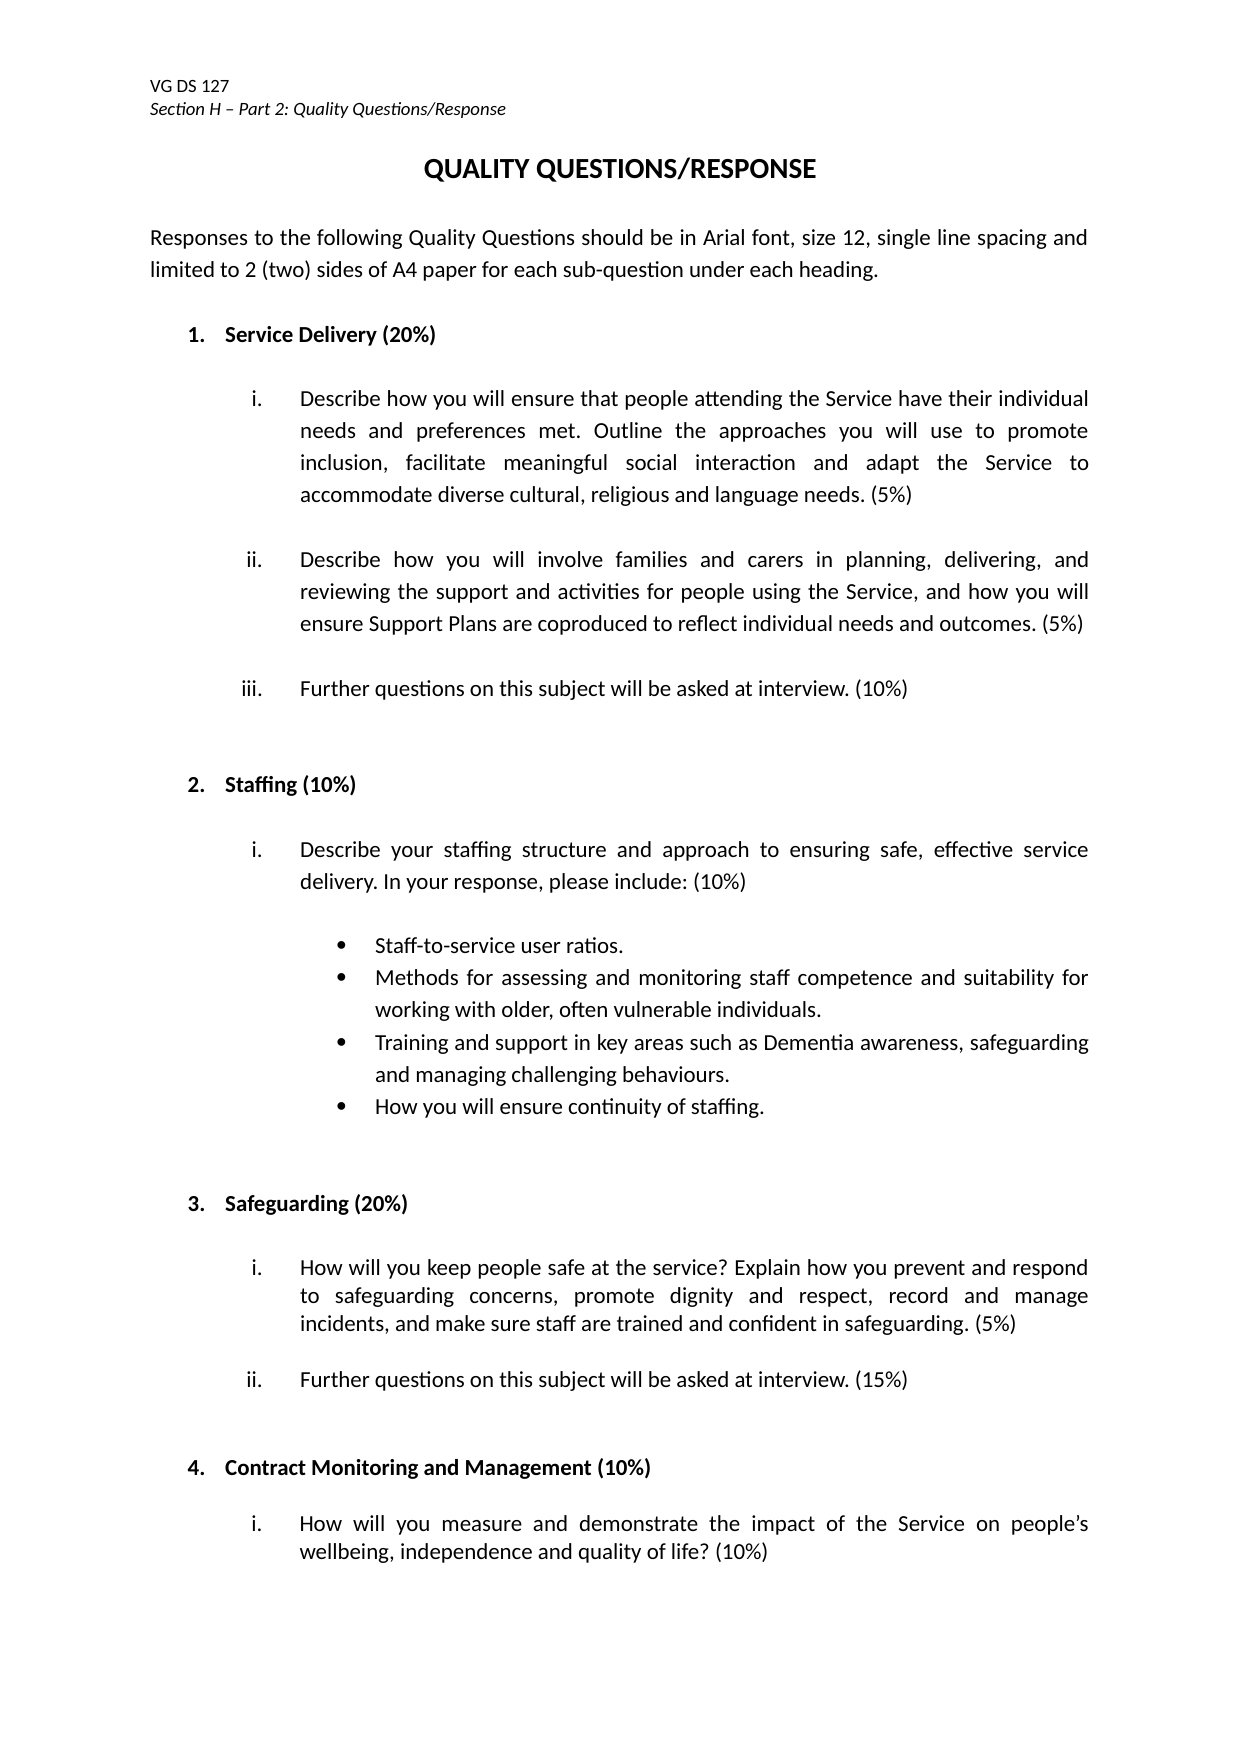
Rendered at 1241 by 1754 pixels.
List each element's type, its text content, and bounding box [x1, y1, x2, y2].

list Describe how you will ensure that people attending the Service have their individual needs and preferences met. Outline the approaches you will use to promote inclusion, facilitate meaningful social interaction and adapt the Service to accommodate diverse cultural, religious and language needs. (5%) [262, 384, 1090, 509]
list Contract Monitoring and Management (10%) [187, 1453, 1090, 1481]
list Methods for assessing and monitoring staff competence and suitability for working with older, often vulnerable individuals. [337, 963, 1090, 1024]
text QUALITY QUESTIONS/RESPONSE [150, 150, 1090, 186]
list Service Delivery (20%) [187, 320, 1090, 348]
list Further questions on this subject will be asked at interview. (15%) [262, 1365, 1090, 1393]
list Describe how you will involve families and carers in planning, delivering, and reviewing the support and activities for people using the Service, and how you will ensure Support Plans are coproduced to reflect individual needs and outcomes. (5%) [262, 545, 1090, 637]
list How will you measure and demonstrate the impact of the Service on people’s wellbeing, independence and quality of life? (10%) [262, 1509, 1090, 1566]
list Safeguarding (20%) [187, 1189, 1090, 1217]
list Describe your staffing structure and approach to ensuring safe, effective service delivery. In your response, please include: (10%) [262, 835, 1090, 895]
text Responses to the following Quality Questions should be in Arial font, size 12, single line spacing and limited to 2 (two) sides of A4 paper for each sub-question under each heading. [150, 223, 1090, 283]
list Further questions on this subject will be asked at interview. (10%) [262, 674, 1090, 702]
list Training and support in key areas such as Dementia awareness, safeguarding and managing challenging behaviours. [337, 1028, 1090, 1088]
list Staffing (10%) [187, 770, 1090, 798]
list How you will ensure continuity of staffing. [337, 1092, 1090, 1120]
list How will you keep people safe at the service? Explain how you prevent and respond to safeguarding concerns, promote dignity and respect, record and manage incidents, and make sure staff are trained and confident in safeguarding. (5%) [262, 1253, 1090, 1337]
list Staff-to-service user ratios. [337, 931, 1090, 959]
